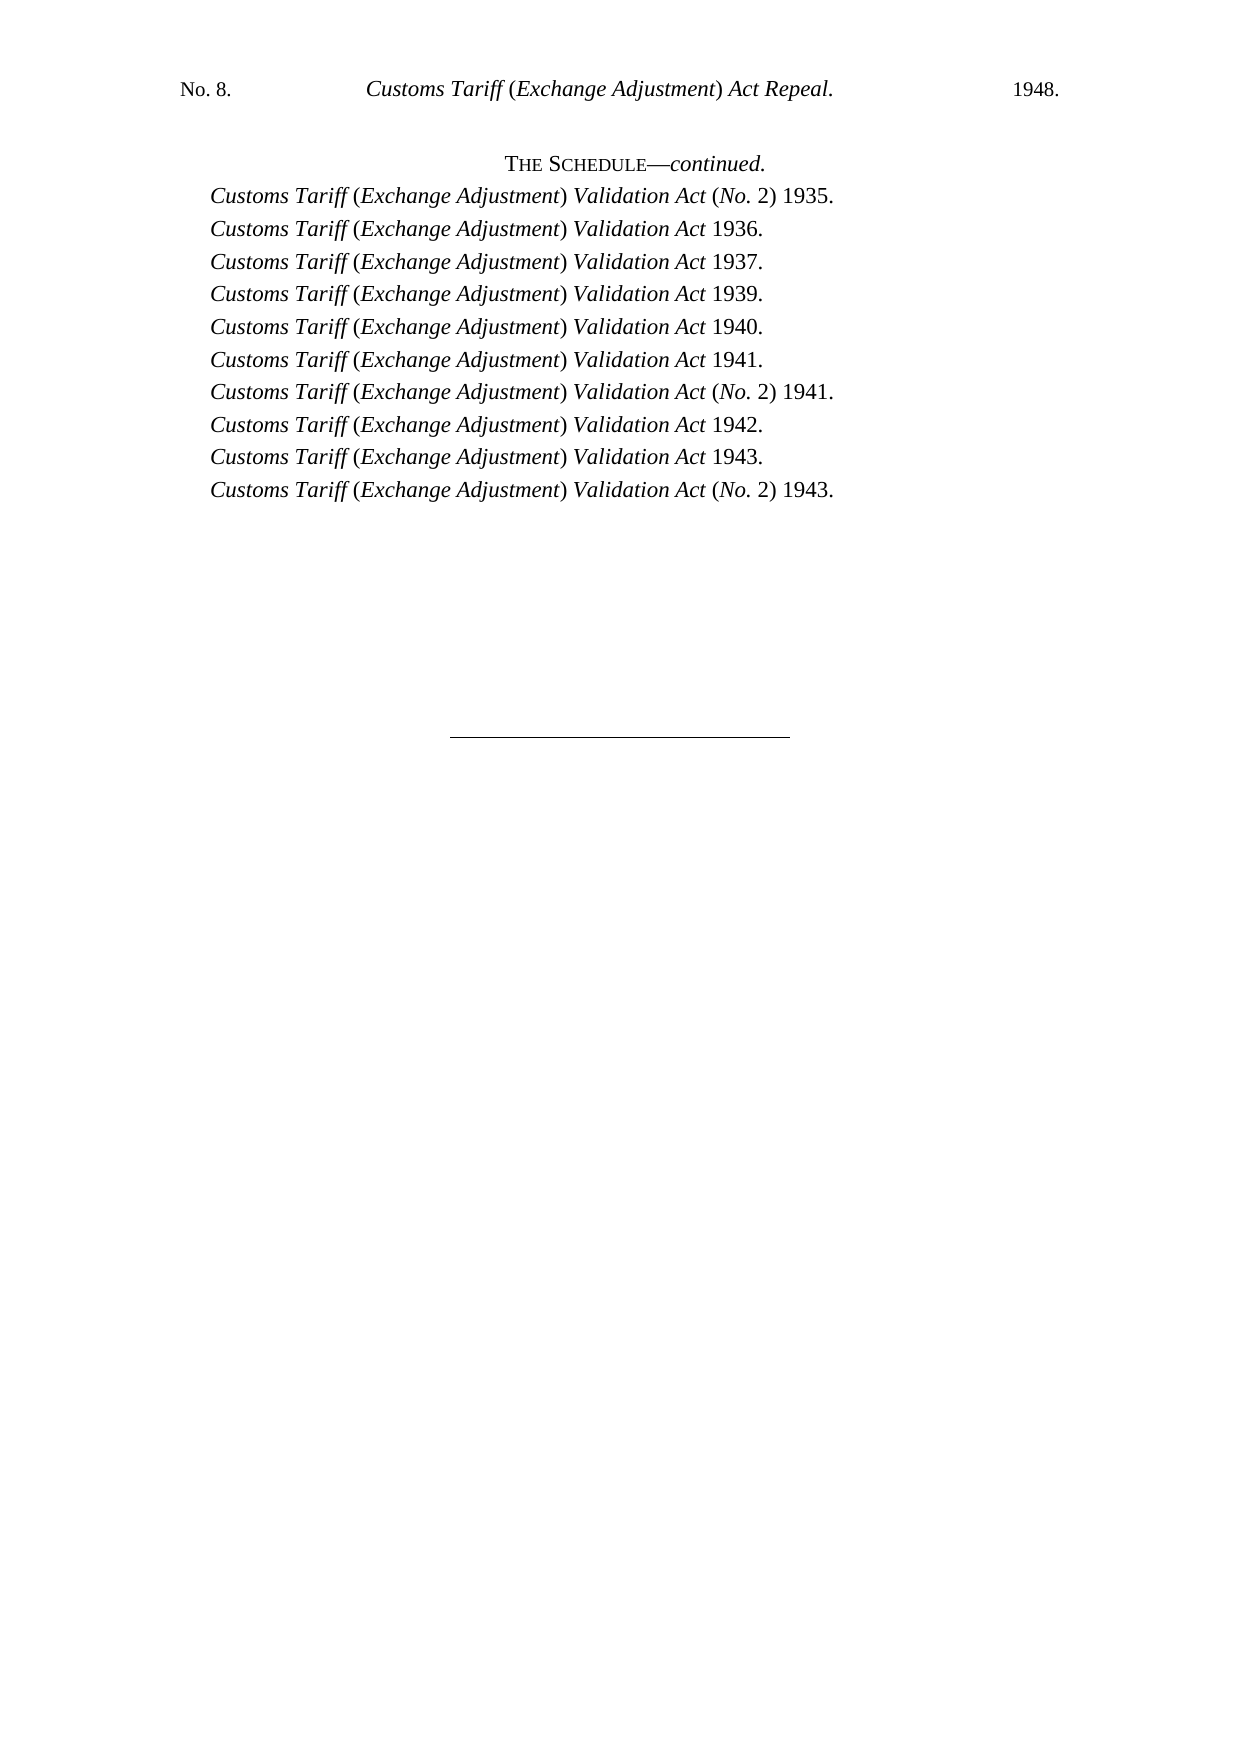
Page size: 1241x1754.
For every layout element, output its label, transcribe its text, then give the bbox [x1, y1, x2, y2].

text Customs Tariff (Exchange Adjustment) Validation Act 1943. [210, 443, 1090, 470]
text Customs Tariff (Exchange Adjustment) Validation Act (No. 2) 1935. [210, 183, 1090, 209]
text Customs Tariff (Exchange Adjustment) Validation Act 1937. [210, 248, 1090, 274]
text Customs Tariff (Exchange Adjustment) Validation Act 1939. [210, 280, 1090, 307]
text The Schedule—continued. [150, 150, 1090, 176]
text Customs Tariff (Exchange Adjustment) Validation Act (No. 2) 1943. [210, 476, 1090, 502]
text Customs Tariff (Exchange Adjustment) Validation Act 1941. [210, 346, 1090, 372]
text Customs Tariff (Exchange Adjustment) Validation Act 1940. [210, 313, 1090, 339]
text Customs Tariff (Exchange Adjustment) Validation Act 1936. [210, 215, 1090, 242]
text Customs Tariff (Exchange Adjustment) Validation Act 1942. [210, 411, 1090, 437]
text Customs Tariff (Exchange Adjustment) Validation Act (No. 2) 1941. [210, 378, 1090, 404]
